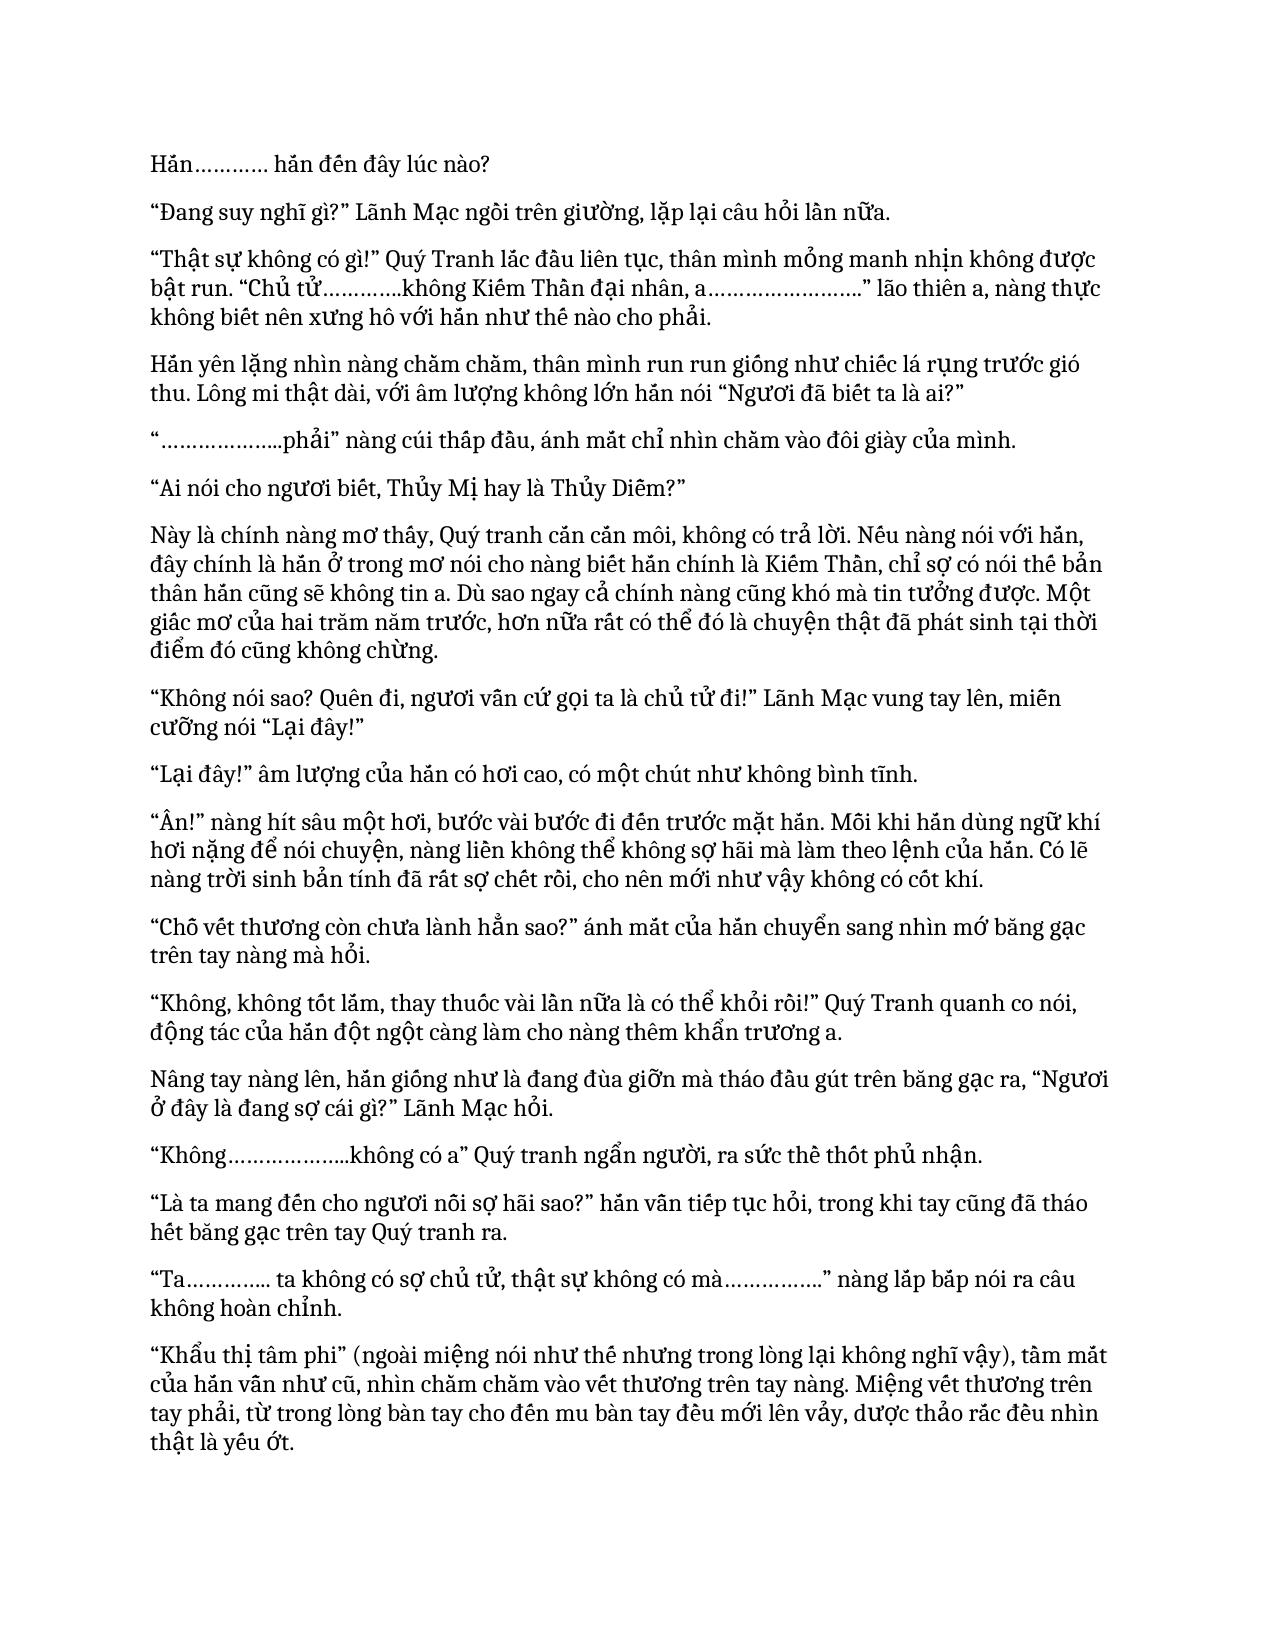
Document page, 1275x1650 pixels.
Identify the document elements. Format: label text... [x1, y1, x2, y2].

text Này là chính nàng mơ thấy, Quý tranh cắn cắn môi, không có trả lời. Nếu nàng nói với hắn, đây chính là hắn ở trong mơ nói cho nàng biết hắn chính là Kiếm Thần, chỉ sợ có nói thế bản thân hắn cũng sẽ không tin a. Dù sao ngay cả chính nàng cũng khó mà tin tưởng được. Một giấc mơ của hai trăm năm trước, hơn nữa rất có thể đó là chuyện thật đã phát sinh tại thời điểm đó cũng không chừng. [150, 521, 1125, 665]
text “Là ta mang đến cho ngươi nỗi sợ hãi sao?” hắn vẫn tiếp tục hỏi, trong khi tay cũng đã tháo hết băng gạc trên tay Quý tranh ra. [150, 1189, 1125, 1246]
text “Thật sự không có gì!” Quý Tranh lắc đầu liên tục, thân mình mỏng manh nhịn không được bật run. “Chủ tử………….không Kiếm Thần đại nhân, a…………………….” lão thiên a, nàng thực không biết nên xưng hô với hắn như thế nào cho phải. [150, 245, 1125, 331]
text “Không, không tốt lắm, thay thuốc vài lần nữa là có thể khỏi rồi!” Quý Tranh quanh co nói, động tác của hắn đột ngột càng làm cho nàng thêm khẩn trương a. [150, 989, 1125, 1046]
text “Ân!” nàng hít sâu một hơi, bước vài bước đi đến trước mặt hắn. Mỗi khi hắn dùng ngữ khí hơi nặng để nói chuyện, nàng liền không thể không sợ hãi mà làm theo lệnh của hắn. Có lẽ nàng trời sinh bản tính đã rất sợ chết rồi, cho nên mới như vậy không có cốt khí. [150, 807, 1125, 894]
text “Ai nói cho ngươi biết, Thủy Mị hay là Thủy Diễm?” [150, 474, 1125, 502]
text “Ta………….. ta không có sợ chủ tử, thật sự không có mà…………….” nàng lắp bắp nói ra câu không hoàn chỉnh. [150, 1265, 1125, 1322]
text “Đang suy nghĩ gì?” Lãnh Mạc ngồi trên giường, lặp lại câu hỏi lần nữa. [150, 197, 1125, 226]
text “………………..phải” nàng cúi thấp đầu, ánh mắt chỉ nhìn chằm vào đôi giày của mình. [150, 426, 1125, 455]
text “Không………………..không có a” Quý tranh ngẩn người, ra sức thề thốt phủ nhận. [150, 1141, 1125, 1170]
text “Chỗ vết thương còn chưa lành hẳn sao?” ánh mắt của hắn chuyển sang nhìn mớ băng gạc trên tay nàng mà hỏi. [150, 912, 1125, 970]
text Hắn yên lặng nhìn nàng chằm chằm, thân mình run run giống như chiếc lá rụng trước gió thu. Lông mi thật dài, với âm lượng không lớn hắn nói “Ngươi đã biết ta là ai?” [150, 350, 1125, 407]
text “Khẩu thị tâm phi” (ngoài miệng nói như thế nhưng trong lòng lại không nghĩ vậy), tầm mắt của hắn vẫn như cũ, nhìn chằm chằm vào vết thương trên tay nàng. Miệng vết thương trên tay phải, từ trong lòng bàn tay cho đến mu bàn tay đều mới lên vảy, dược thảo rắc đều nhìn thật là yếu ớt. [150, 1341, 1125, 1456]
text “Lại đây!” âm lượng của hắn có hơi cao, có một chút như không bình tĩnh. [150, 760, 1125, 789]
text Hắn………… hắn đến đây lúc nào? [150, 150, 1125, 179]
text Nâng tay nàng lên, hắn giống như là đang đùa giỡn mà tháo đầu gút trên băng gạc ra, “Ngươi ở đây là đang sợ cái gì?” Lãnh Mạc hỏi. [150, 1065, 1125, 1122]
text “Không nói sao? Quên đi, ngươi vẫn cứ gọi ta là chủ tử đi!” Lãnh Mạc vung tay lên, miễn cưỡng nói “Lại đây!” [150, 684, 1125, 741]
